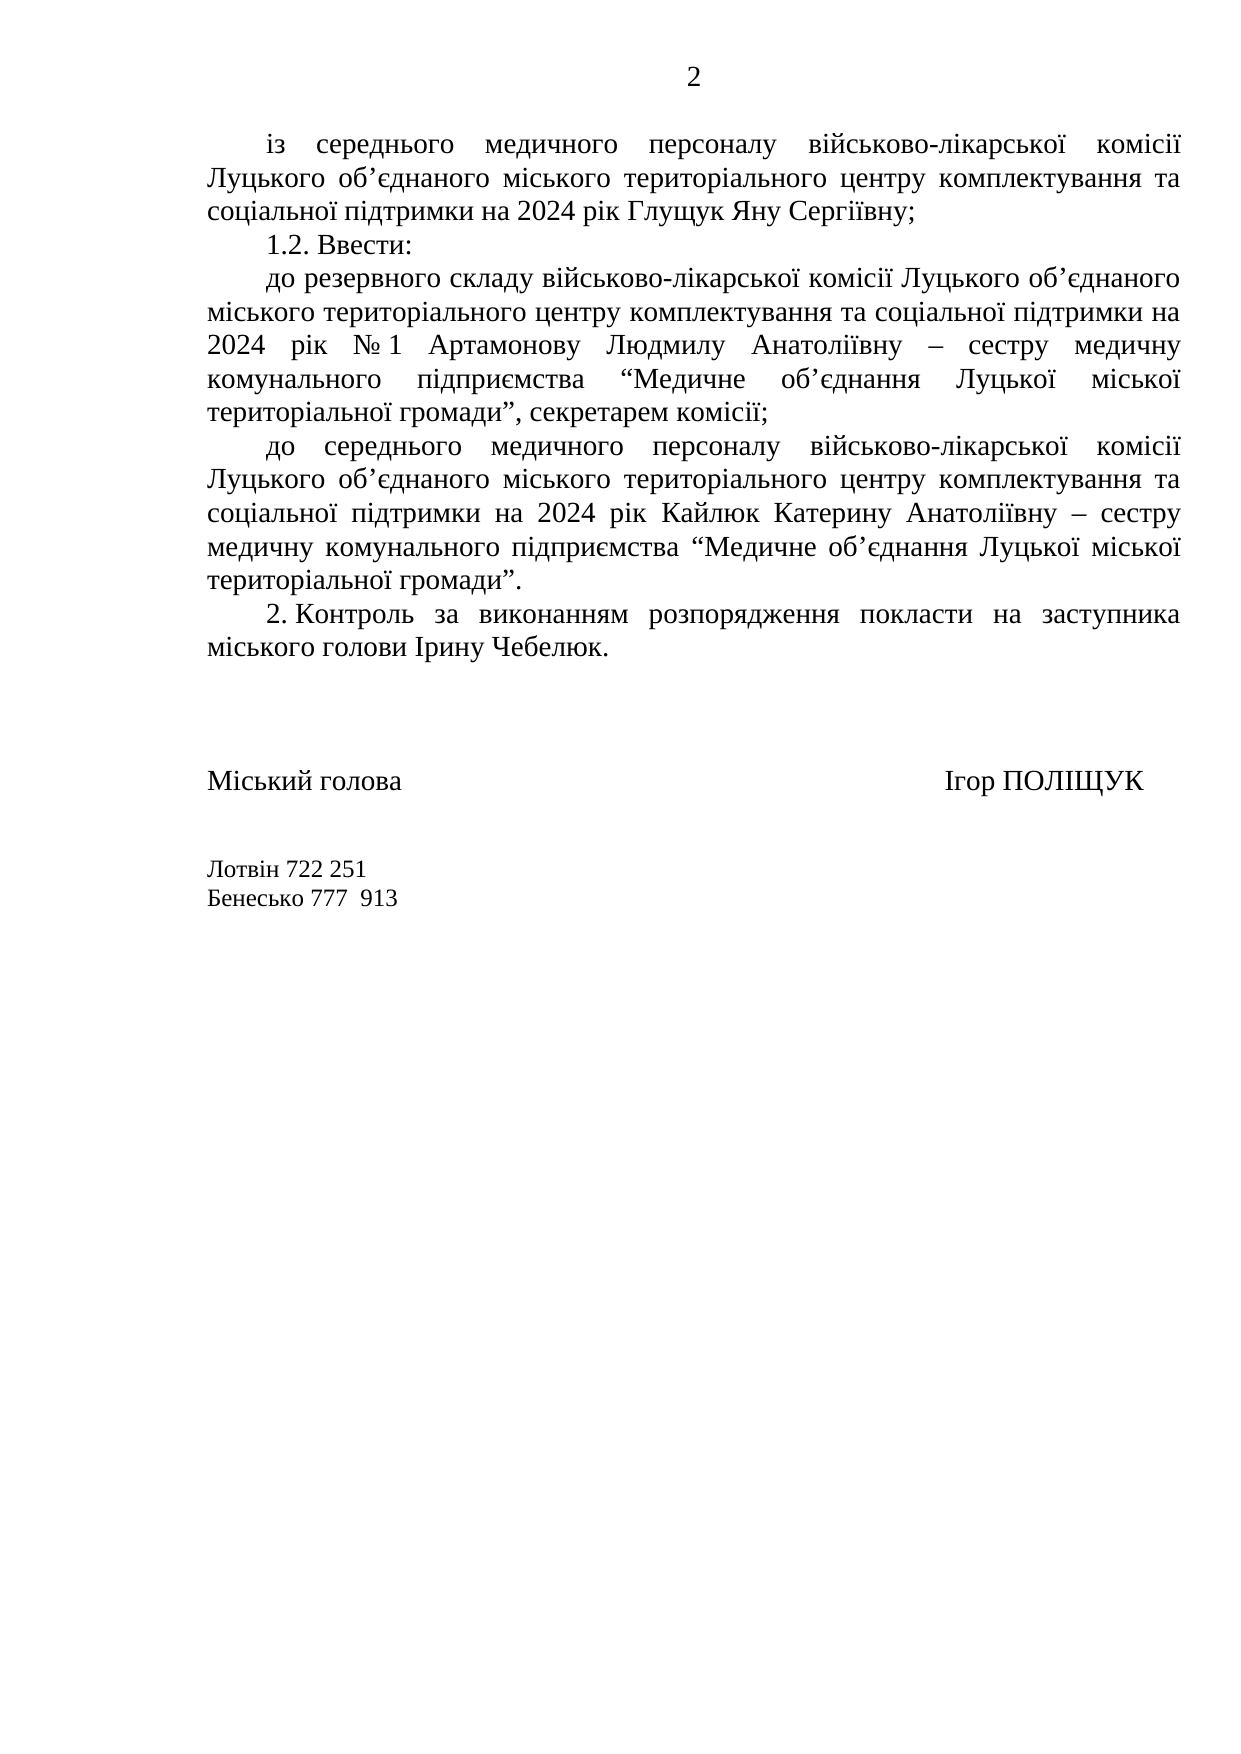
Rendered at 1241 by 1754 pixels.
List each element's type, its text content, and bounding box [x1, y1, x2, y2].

text із середнього медичного персоналу військово-лікарської комісії Луцького об’єднаного міського територіального центру комплектування та соціальної підтримки на 2024 рік Глущук Яну Сергіївну; [207, 126, 1181, 227]
text 1.2. Ввести: [207, 227, 1181, 260]
text Бенесько 777 913 [207, 883, 1181, 912]
text 2. Контроль за виконанням розпорядження покласти на заступника міського голови Ірину Чебелюк. [207, 596, 1181, 663]
text до середнього медичного персоналу військово-лікарської комісії Луцького об’єднаного міського територіального центру комплектування та соціальної підтримки на 2024 рік Кайлюк Катерину Анатоліївну – сестру медичну комунального підприємства “Медичне об’єднання Луцької міської територіальної громади”. [207, 428, 1181, 596]
text до резервного складу військово-лікарської комісії Луцького об’єднаного міського територіального центру комплектування та соціальної підтримки на 2024 рік № 1 Артамонову Людмилу Анатоліївну – сестру медичну комунального підприємства “Медичне об’єднання Луцької міської територіальної громади”, секретарем комісії; [207, 260, 1181, 428]
text Міський голова Ігор ПОЛІЩУК [207, 763, 1181, 797]
text Лотвін 722 251 [207, 854, 1181, 883]
